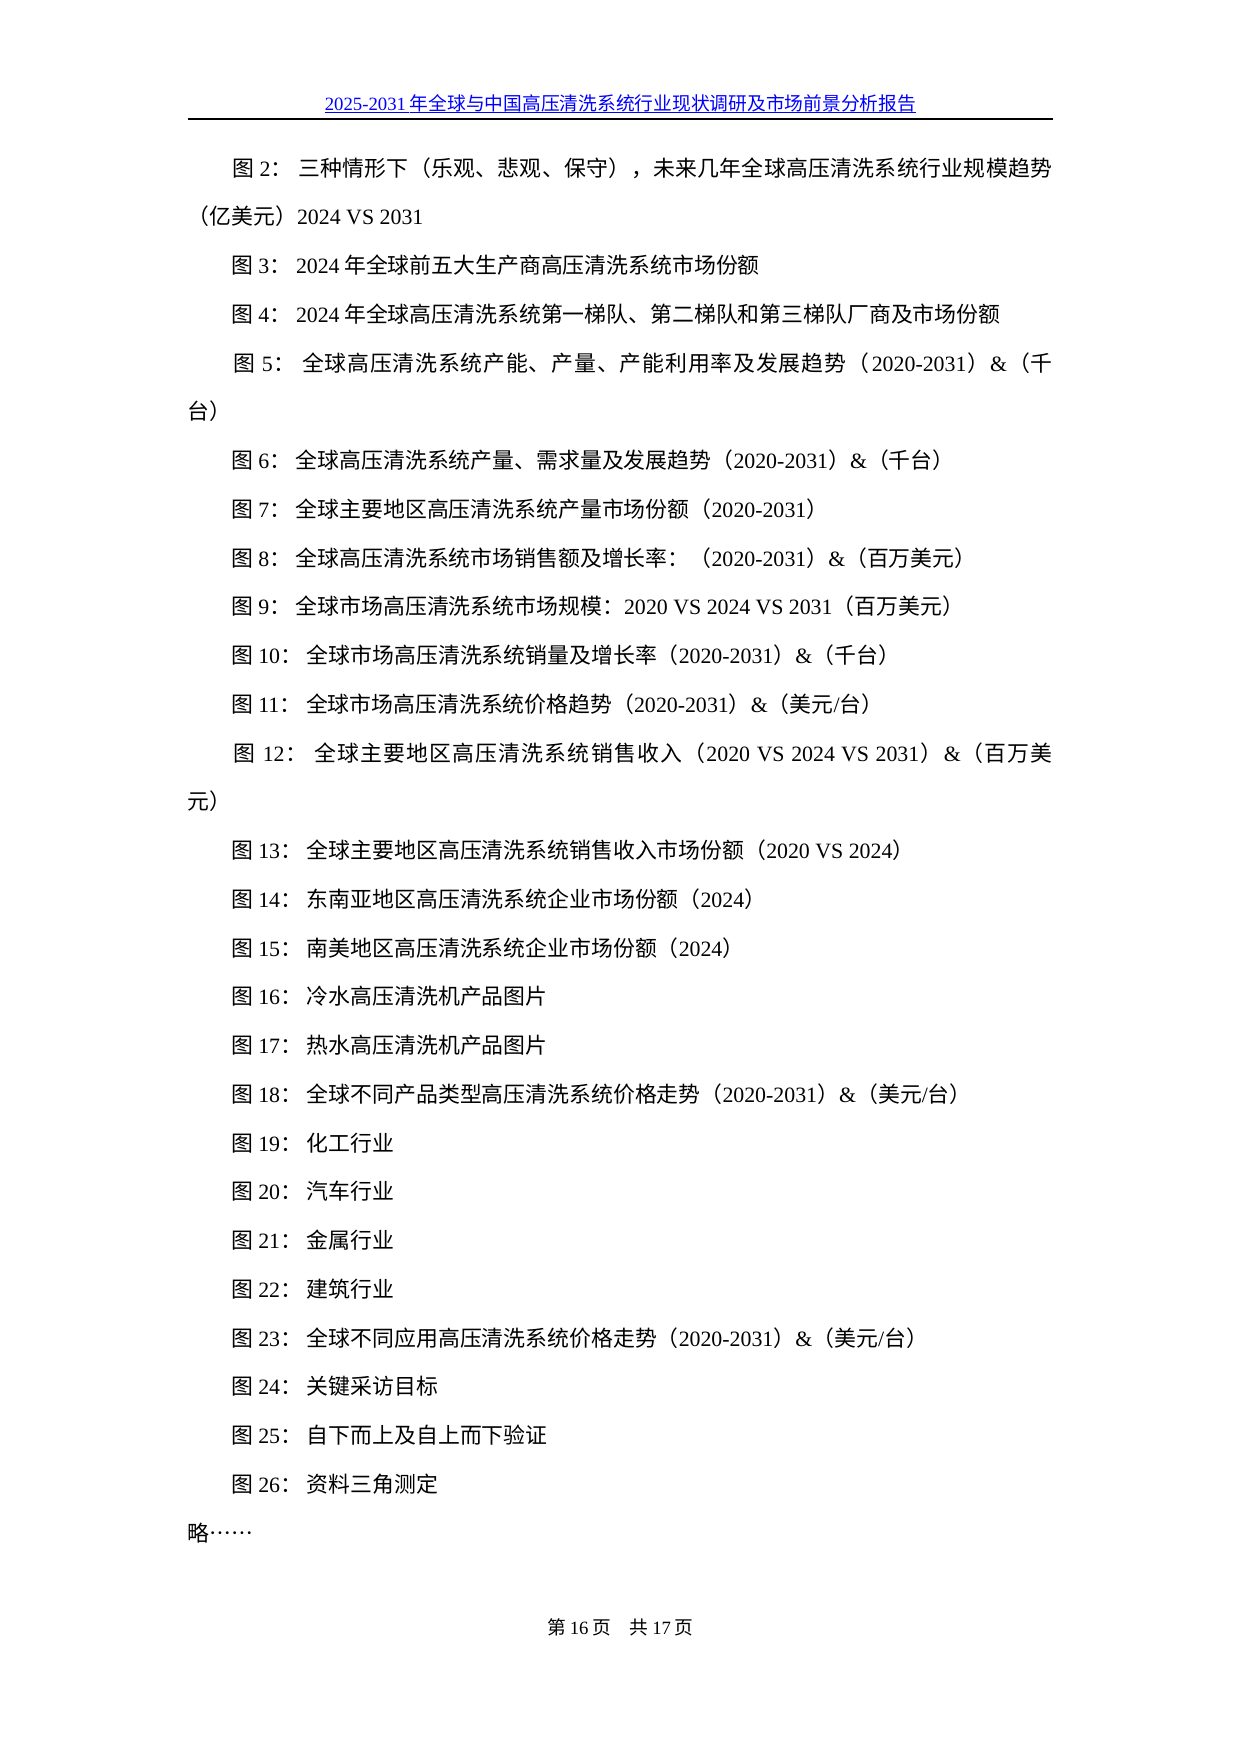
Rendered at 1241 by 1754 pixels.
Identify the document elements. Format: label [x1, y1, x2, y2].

text [187, 150, 1053, 1548]
